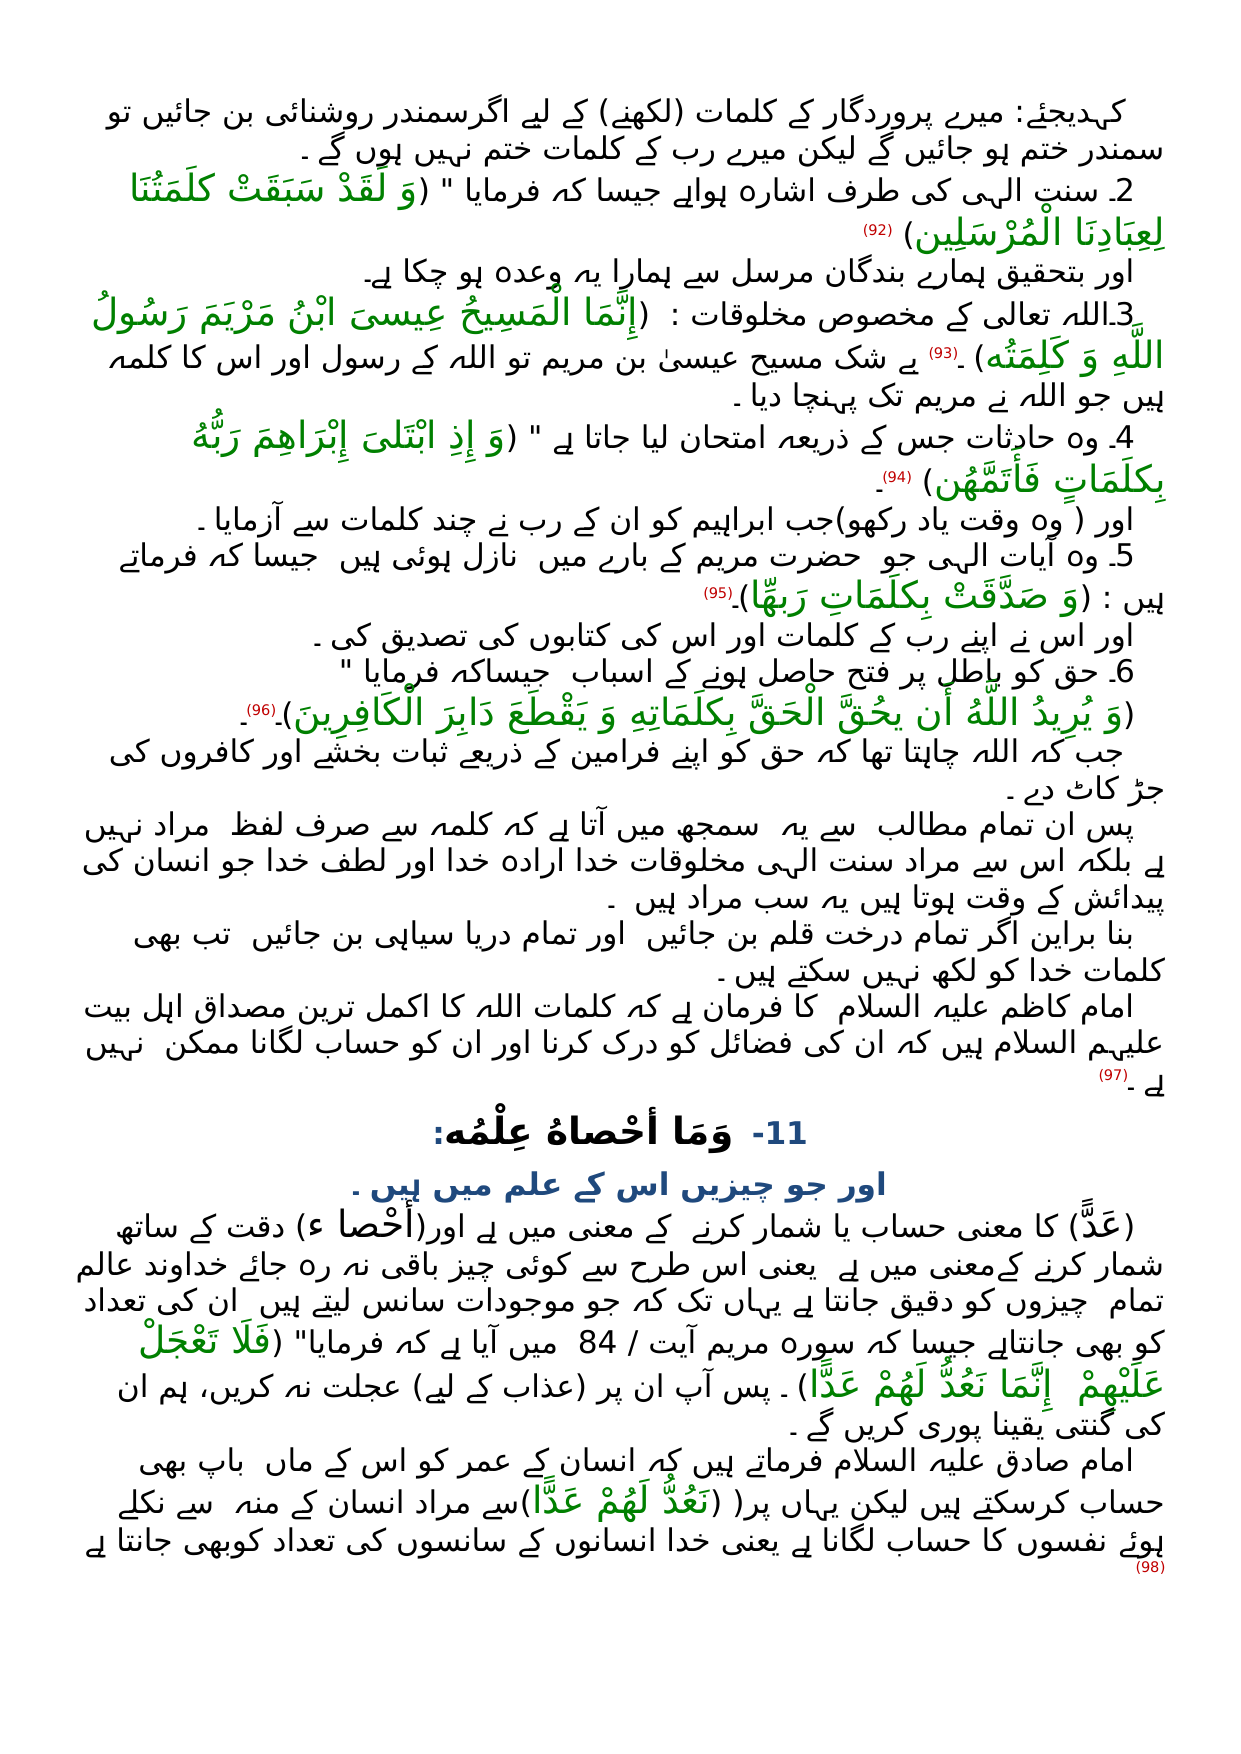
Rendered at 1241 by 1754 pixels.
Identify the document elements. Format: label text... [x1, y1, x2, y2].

text (وَ يُرِيدُ اللَّهُ أَن يحُقَّ الْحَقَّ بِكلَمَاتِهِ وَ يَقْطَعَ دَابِرَ الْكَافِرِينَ)۔(96)۔ [75, 690, 1165, 734]
subtitle 11- وَمَا أحْصاهُ عِلْمُه: [75, 1110, 1165, 1153]
text 2۔ سنت الہی کی طرف اشارہ ہواہے جیسا کہ فرمایا " (وَ لَقَدْ سَبَقَتْ كلَمَتُنَا لِعِبَادِنَا الْمُرْسَلِين) (92) [75, 166, 1165, 254]
text اور بتحقیق ہمارے بندگان مرسل سے ہمارا یہ وعدہ ہو چکا ہے۔ [75, 254, 1165, 290]
text امام کاظم علیہ السلام کا فرمان ہے کہ کلمات اللہ کا اکمل ترین مصداق اہل بیت علیہم السلام ہیں کہ ان کی فضائل کو درک کرنا اور ان کو حساب لگانا ممکن نہیں ہے ۔(97) [75, 988, 1165, 1097]
text 3۔اللہ تعالی کے مخصوص مخلوقات : (إِنَّمَا الْمَسِيحُ عِيسىَ ابْنُ مَرْيَمَ رَسُولُ اللَّهِ وَ كَلِمَتُه) ۔(93) بے شک مسیح عیسیٰ بن مریم تو اللہ کے رسول اور اس کا کلمہ ہیں جو اللہ نے مریم تک پہنچا دیا ۔ [75, 290, 1165, 414]
text امام صادق علیہ السلام فرماتے ہیں کہ انسان کے عمر کو اس کے ماں باپ بھی حساب کرسکتے ہیں لیکن یہاں پر( (نَعُدُّ لَهُمْ عَدًّا)سے مراد انسان کے منہ سے نکلے ہوئے نفسوں کا حساب لگانا ہے یعنی خدا انسانوں کے سانسوں کی تعداد کوبھی جانتا ہے (98) [75, 1442, 1165, 1588]
text پس ان تمام مطالب سے یہ سمجھ میں آتا ہے کہ کلمہ سے صرف لفظ مراد نہیں ہے بلکہ اس سے مراد سنت الہی مخلوقات خدا ارادہ خدا اور لطف خدا جو انسان کی پیدائش کے وقت ہوتا ہیں یہ سب مراد ہیں ۔ [75, 806, 1165, 916]
text بنا براین اگر تمام درخت قلم بن جائیں اور تمام دریا سیاہی بن جائیں تب بھی کلمات خدا کو لکھ نہیں سکتے ہیں ۔ [75, 916, 1165, 988]
text اور ( وہ وقت یاد رکھو)جب ابراہیم کو ان کے رب نے چند کلمات سے آزمایا ۔ [75, 501, 1165, 537]
text اور اس نے اپنے رب کے کلمات اور اس کی کتابوں کی تصدیق کی ۔ [75, 617, 1165, 654]
text (عَدًّ) کا معنی حساب یا شمار کرنے کے معنی میں ہے اور(أحْصا ء) دقت کے ساتھ شمار کرنے کےمعنی میں ہے یعنی اس طرح سے کوئی چیز باقی نہ رہ جائے خداوند عالم تمام چیزوں کو دقیق جانتا ہے یہاں تک کہ جو موجودات سانس لیتے ہیں ان کی تعداد کو بھی جانتاہے جیسا کہ سورہ مریم آیت / 84 میں آیا ہے کہ فرمایا" (فَلَا تَعْجَلْ عَلَيْهِمْ إِنَّمَا نَعُدُّ لَهُمْ عَدًّا) ۔ پس آپ ان پر (عذاب کے لیے) عجلت نہ کریں، ہم ان کی گنتی یقینا پوری کریں گے ۔ [75, 1202, 1165, 1442]
text جب کہ اللہ چاہتا تھا کہ حق کو اپنے فرامین کے ذریعے ثبات بخشے اور کافروں کی جڑ کاٹ دے ۔ [75, 734, 1165, 806]
text 5۔ وہ آیات الہی جو حضرت مریم کے بارے میں نازل ہوئی ہیں جیسا کہ فرماتے ہیں : (وَ صَدَّقَتْ بِكلَمَاتِ رَبهِّا)۔(95) [75, 537, 1165, 617]
text کہدیجئے: میرے پروردگار کے کلمات (لکھنے) کے لیے اگرسمندر روشنائی بن جائیں تو سمندر ختم ہو جائیں گے لیکن میرے رب کے کلمات ختم نہیں ہوں گے ۔ [75, 94, 1165, 166]
subtitle اور جو چیزیں اس کے علم میں ہیں ۔ [75, 1166, 1165, 1202]
text 4۔ وہ حادثات جس کے ذریعہ امتحان لیا جاتا ہے " (وَ إِذِ ابْتَلىَ إِبْرَاهِمَ رَبُّهُ بِكلَمَاتٍ فَأَتَمَّهُن) (94)۔ [75, 414, 1165, 501]
text 6۔ حق کو باطل پر فتح حاصل ہونے کے اسباب جیساکہ فرمایا " [75, 654, 1165, 690]
